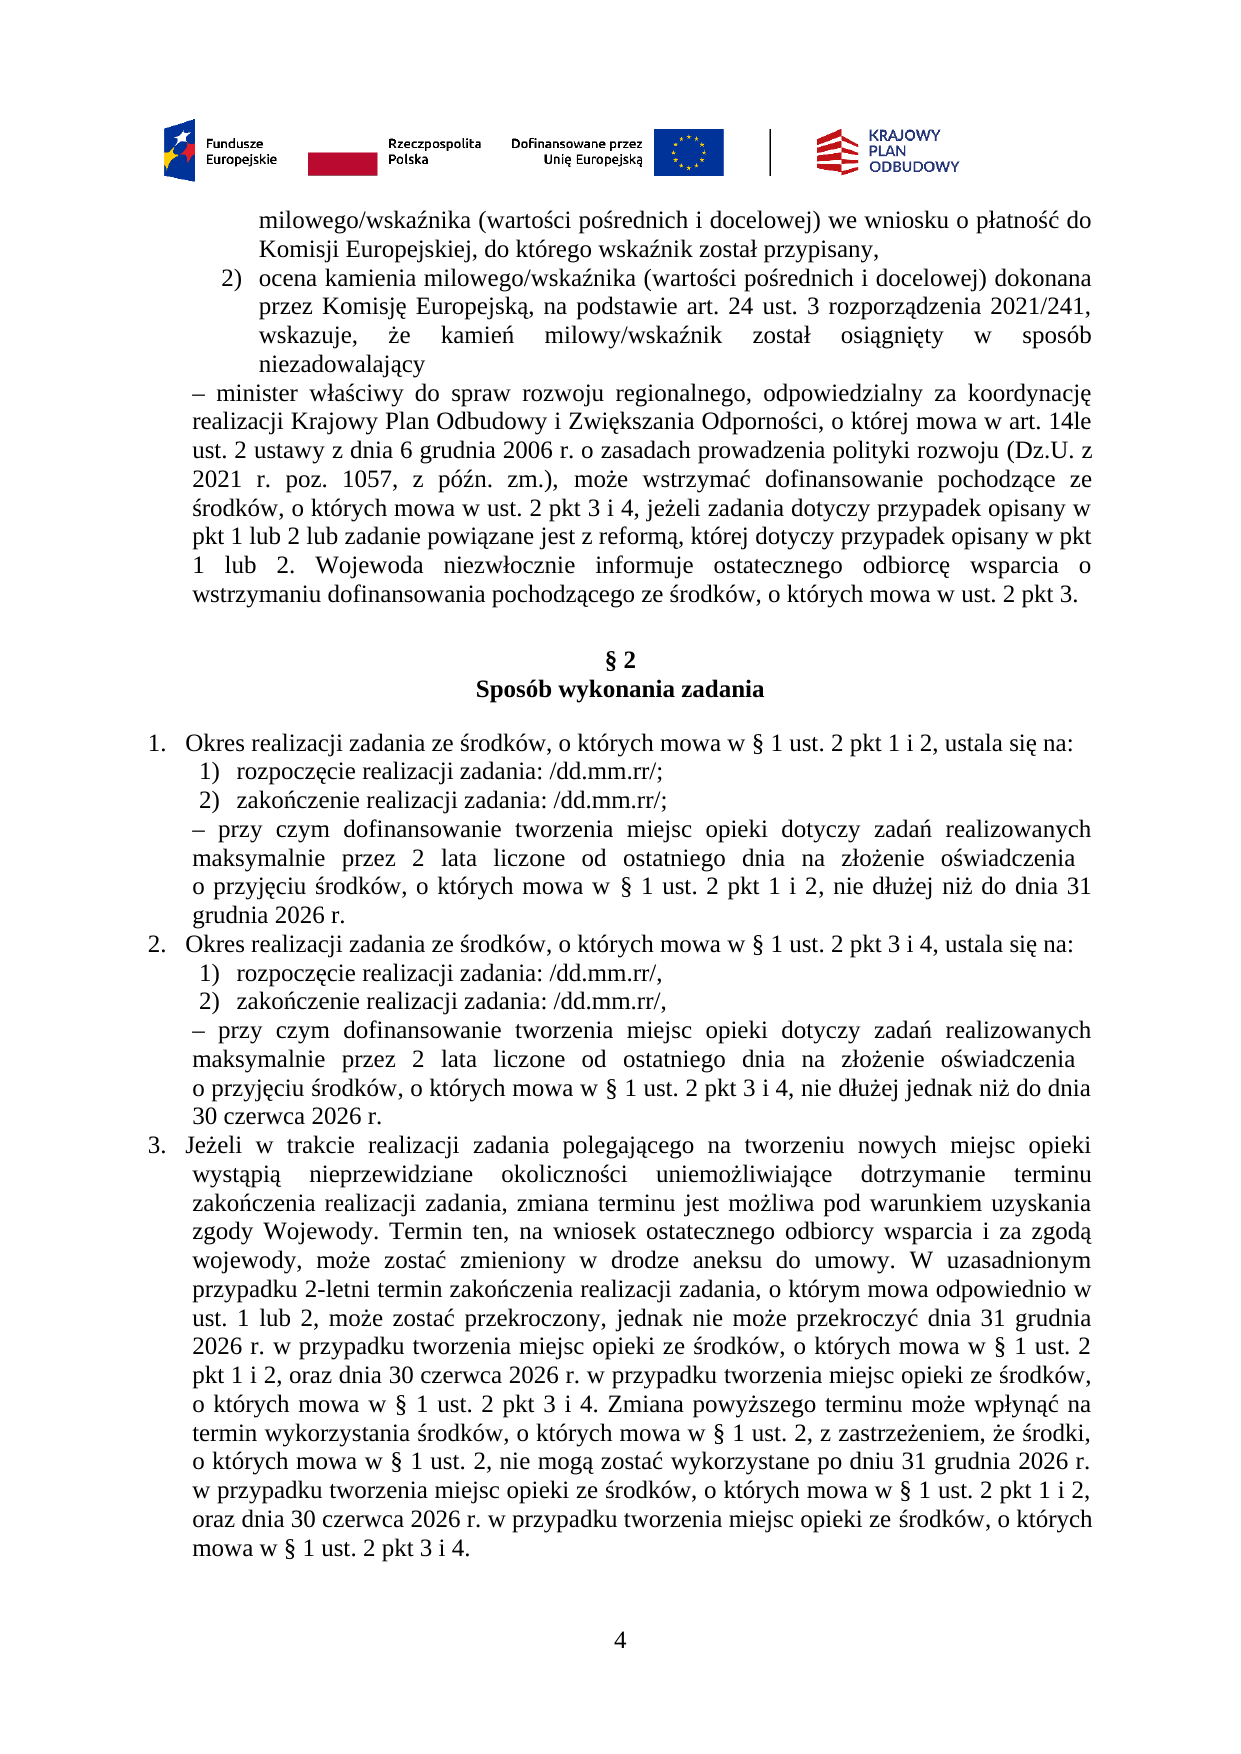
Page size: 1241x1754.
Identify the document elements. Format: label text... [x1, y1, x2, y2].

list ocena kamienia milowego/wskaźnika (wartości pośrednich i docelowej) dokonana przez Komisję Europejską, na podstawie art. 24 ust. 3 rozporządzenia 2021/241, wskazuje, że kamień milowy/wskaźnik został osiągnięty w sposób niezadowalający [221, 263, 1092, 378]
list rozpoczęcie realizacji zadania: /dd.mm.rr/; [199, 756, 1092, 785]
list zakończenie realizacji zadania: /dd.mm.rr/, [199, 986, 1092, 1015]
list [221, 148, 1092, 263]
text – przy czym dofinansowanie tworzenia miejsc opieki dotyczy zadań realizowanych maksymalnie przez 2 lata liczone od ostatniego dnia na złożenie oświadczenia o przyjęciu środków, o których mowa w § 1 ust. 2 pkt 3 i 4, nie dłużej jednak niż do dnia 30 czerwca 2026 r. [192, 1015, 1092, 1130]
list zakończenie realizacji zadania: /dd.mm.rr/; [199, 785, 1092, 814]
text – minister właściwy do spraw rozwoju regionalnego, odpowiedzialny za koordynację realizacji Krajowy Plan Odbudowy i Zwiększania Odporności, o której mowa w art. 14le ust. 2 ustawy z dnia 6 grudnia 2006 r. o zasadach prowadzenia polityki rozwoju (Dz.U. z 2021 r. poz. 1057, z późn. zm.), może wstrzymać dofinansowanie pochodzące ze środków, o których mowa w ust. 2 pkt 3 i 4, jeżeli zadania dotyczy przypadek opisany w pkt 1 lub 2 lub zadanie powiązane jest z reformą, której dotyczy przypadek opisany w pkt 1 lub 2. Wojewoda niezwłocznie informuje ostatecznego odbiorcę wsparcia o wstrzymaniu dofinansowania pochodzącego ze środków, o których mowa w ust. 2 pkt 3. [192, 378, 1092, 608]
list Jeżeli w trakcie realizacji zadania polegającego na tworzeniu nowych miejsc opieki wystąpią nieprzewidziane okoliczności uniemożliwiające dotrzymanie terminu zakończenia realizacji zadania, zmiana terminu jest możliwa pod warunkiem uzyskania zgody Wojewody. Termin ten, na wniosek ostatecznego odbiorcy wsparcia i za zgodą wojewody, może zostać zmieniony w drodze aneksu do umowy. W uzasadnionym przypadku 2-letni termin zakończenia realizacji zadania, o którym mowa odpowiednio w ust. 1 lub 2, może zostać przekroczony, jednak nie może przekroczyć dnia 31 grudnia 2026 r. w przypadku tworzenia miejsc opieki ze środków, o których mowa w § 1 ust. 2 pkt 1 i 2, oraz dnia 30 czerwca 2026 r. w przypadku tworzenia miejsc opieki ze środków, o których mowa w § 1 ust. 2 pkt 3 i 4. Zmiana powyższego terminu może wpłynąć na termin wykorzystania środków, o których mowa w § 1 ust. 2, z zastrzeżeniem, że środki, o których mowa w § 1 ust. 2, nie mogą zostać wykorzystane po dniu 31 grudnia 2026 r. w przypadku tworzenia miejsc opieki ze środków, o których mowa w § 1 ust. 2 pkt 1 i 2, oraz dnia 30 czerwca 2026 r. w przypadku tworzenia miejsc opieki ze środków, o których mowa w § 1 ust. 2 pkt 3 i 4. [148, 1130, 1092, 1561]
list Okres realizacji zadania ze środków, o których mowa w § 1 ust. 2 pkt 3 i 4, ustala się na: [148, 929, 1092, 958]
list rozpoczęcie realizacji zadania: /dd.mm.rr/, [199, 958, 1092, 986]
picture [147, 103, 972, 194]
text – przy czym dofinansowanie tworzenia miejsc opieki dotyczy zadań realizowanych maksymalnie przez 2 lata liczone od ostatniego dnia na złożenie oświadczenia o przyjęciu środków, o których mowa w § 1 ust. 2 pkt 1 i 2, nie dłużej niż do dnia 31 grudnia 2026 r. [192, 814, 1092, 929]
list Okres realizacji zadania ze środków, o których mowa w § 1 ust. 2 pkt 1 i 2, ustala się na: [148, 728, 1092, 756]
text Sposób wykonania zadania [148, 674, 1092, 703]
text § 2 [148, 645, 1092, 674]
